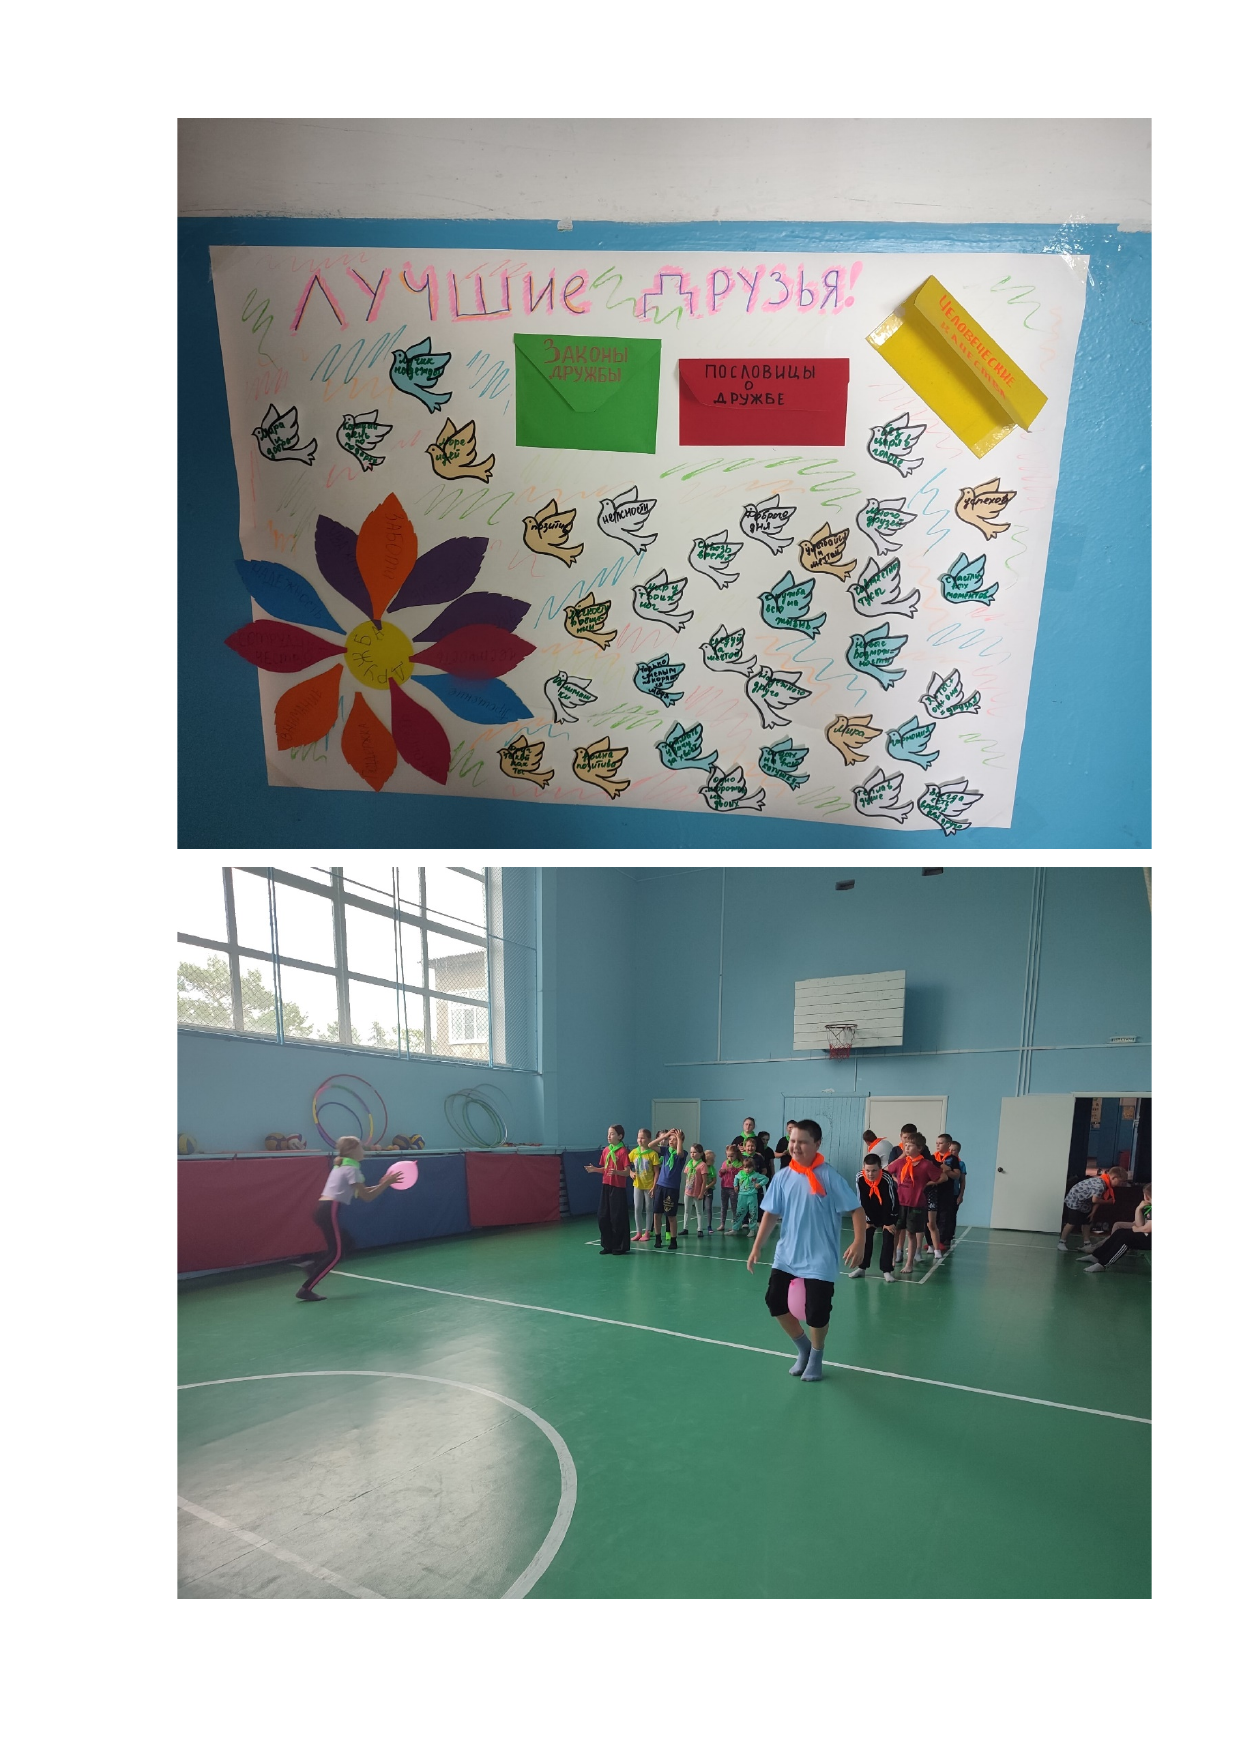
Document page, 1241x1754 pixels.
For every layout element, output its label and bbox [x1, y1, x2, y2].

picture [177, 118, 1152, 849]
picture [177, 867, 1152, 1599]
